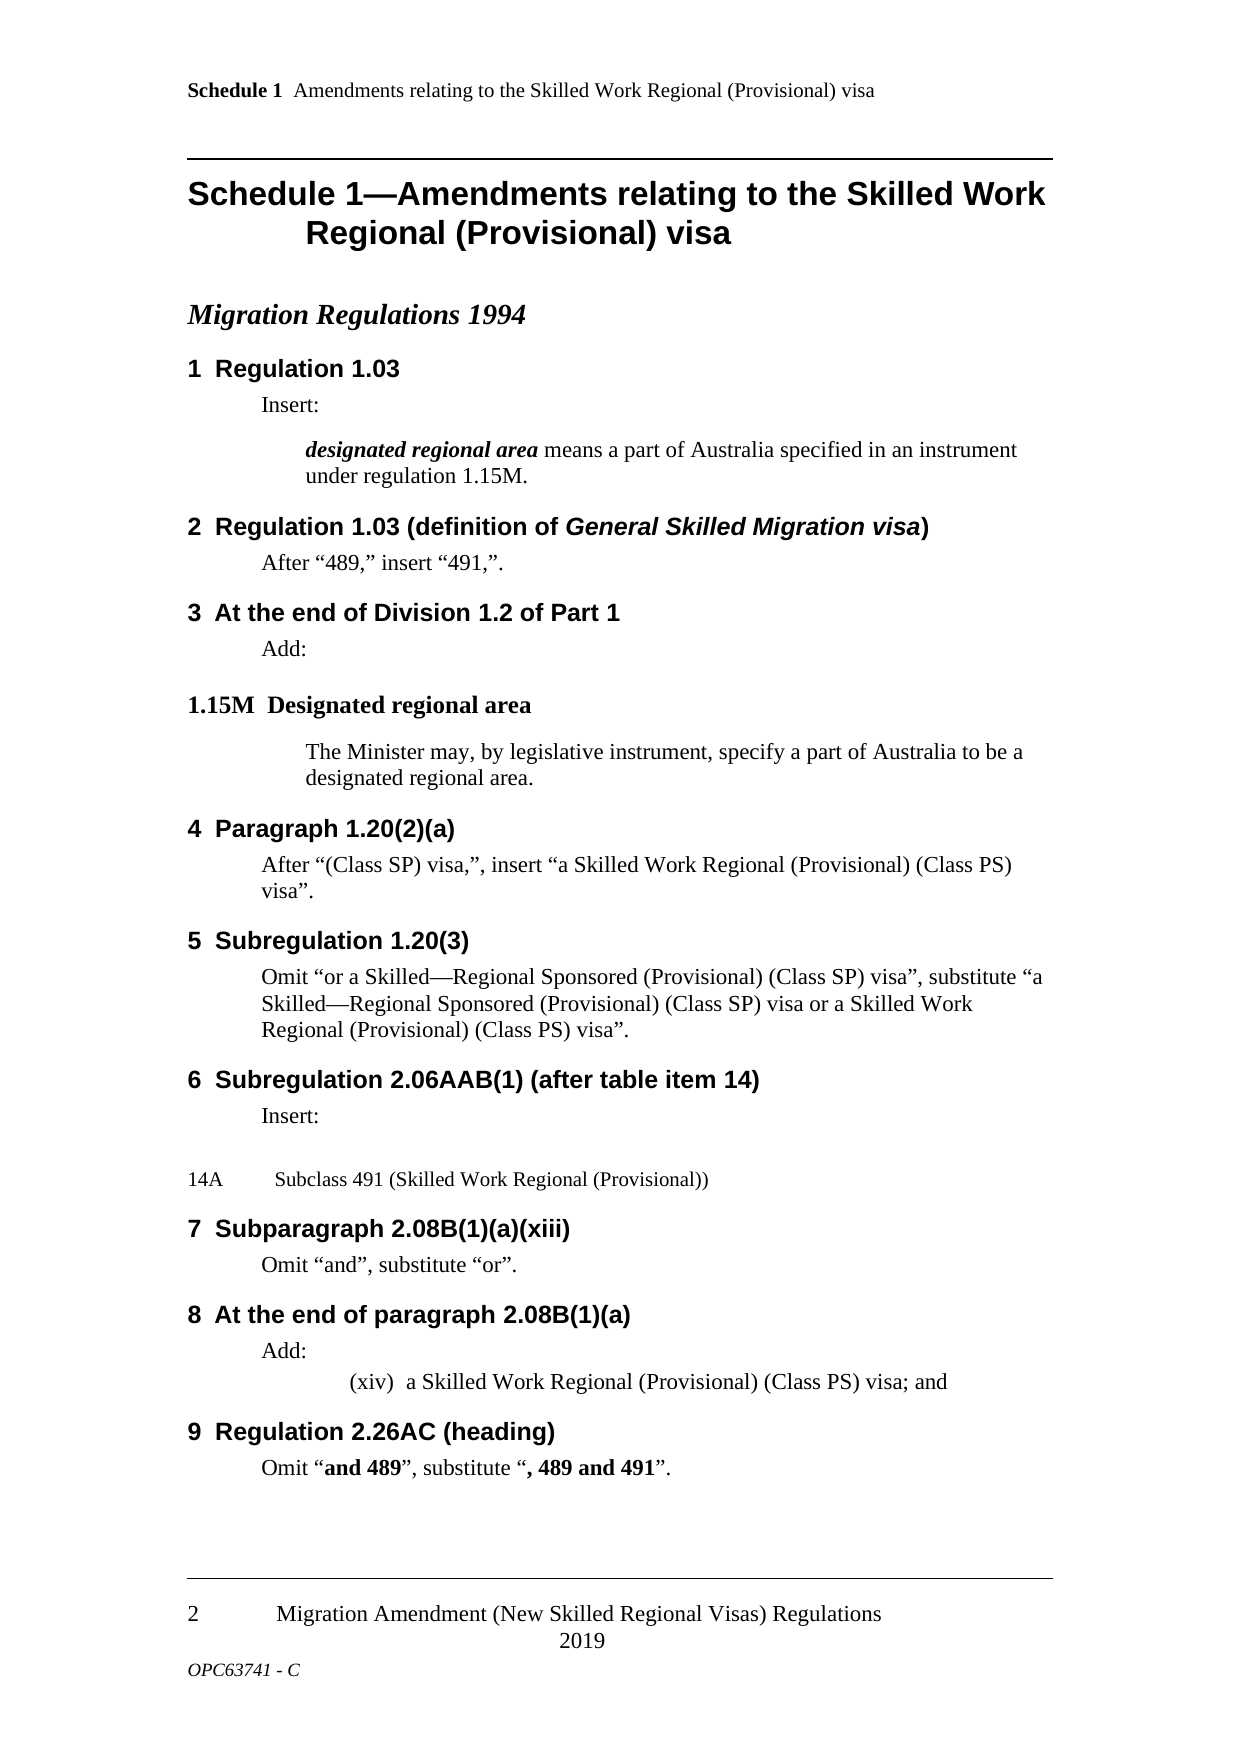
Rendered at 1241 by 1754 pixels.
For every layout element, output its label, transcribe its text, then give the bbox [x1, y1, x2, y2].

text 1 Regulation 1.03 [187, 354, 1053, 382]
text Omit “and”, substitute “or”. [261, 1251, 1053, 1278]
table_header Subclass 491 (Skilled Work Regional (Provisional)) [263, 1160, 1042, 1191]
text After “489,” insert “491,”. [261, 548, 1053, 575]
text 9 Regulation 2.26AC (heading) [187, 1417, 1053, 1446]
text Add: [261, 1338, 1053, 1364]
table_header 14A [176, 1160, 263, 1191]
text 3 At the end of Division 1.2 of Part 1 [187, 598, 1053, 627]
text After “(Class SP) visa,”, insert “a Skilled Work Regional (Provisional) (Class PS) visa”. [261, 851, 1053, 903]
text Schedule 1—Amendments relating to the Skilled Work Regional (Provisional) visa [187, 174, 1053, 251]
text Insert: [261, 391, 1053, 417]
text The Minister may, by legislative instrument, specify a part of Australia to be a designated regional area. [187, 738, 1053, 791]
text 5 Subregulation 1.20(3) [187, 926, 1053, 955]
text Insert: [261, 1102, 1053, 1129]
text Migration Regulations 1994 [187, 297, 1053, 331]
text 4 Paragraph 1.20(2)(a) [187, 813, 1053, 842]
text Omit “and 489”, substitute “, 489 and 491”. [261, 1454, 1053, 1481]
text 7 Subparagraph 2.08B(1)(a)(xiii) [187, 1214, 1053, 1243]
text 1.15M Designated regional area [187, 690, 1053, 719]
text Omit “or a Skilled—Regional Sponsored (Provisional) (Class SP) visa”, substitute “a Skilled—Regional Sponsored (Provisional) (Class SP) visa or a Skilled Work Regional (Provisional) (Class PS) visa”. [261, 963, 1053, 1042]
text Add: [261, 635, 1053, 661]
text 6 Subregulation 2.06AAB(1) (after table item 14) [187, 1065, 1053, 1094]
text designated regional area means a part of Australia specified in an instrument under regulation 1.15M. [305, 436, 1053, 488]
text (xiv) a Skilled Work Regional (Provisional) (Class PS) visa; and [187, 1368, 1053, 1394]
text 8 At the end of paragraph 2.08B(1)(a) [187, 1301, 1053, 1329]
text 2 Regulation 1.03 (definition of General Skilled Migration visa) [187, 511, 1053, 540]
